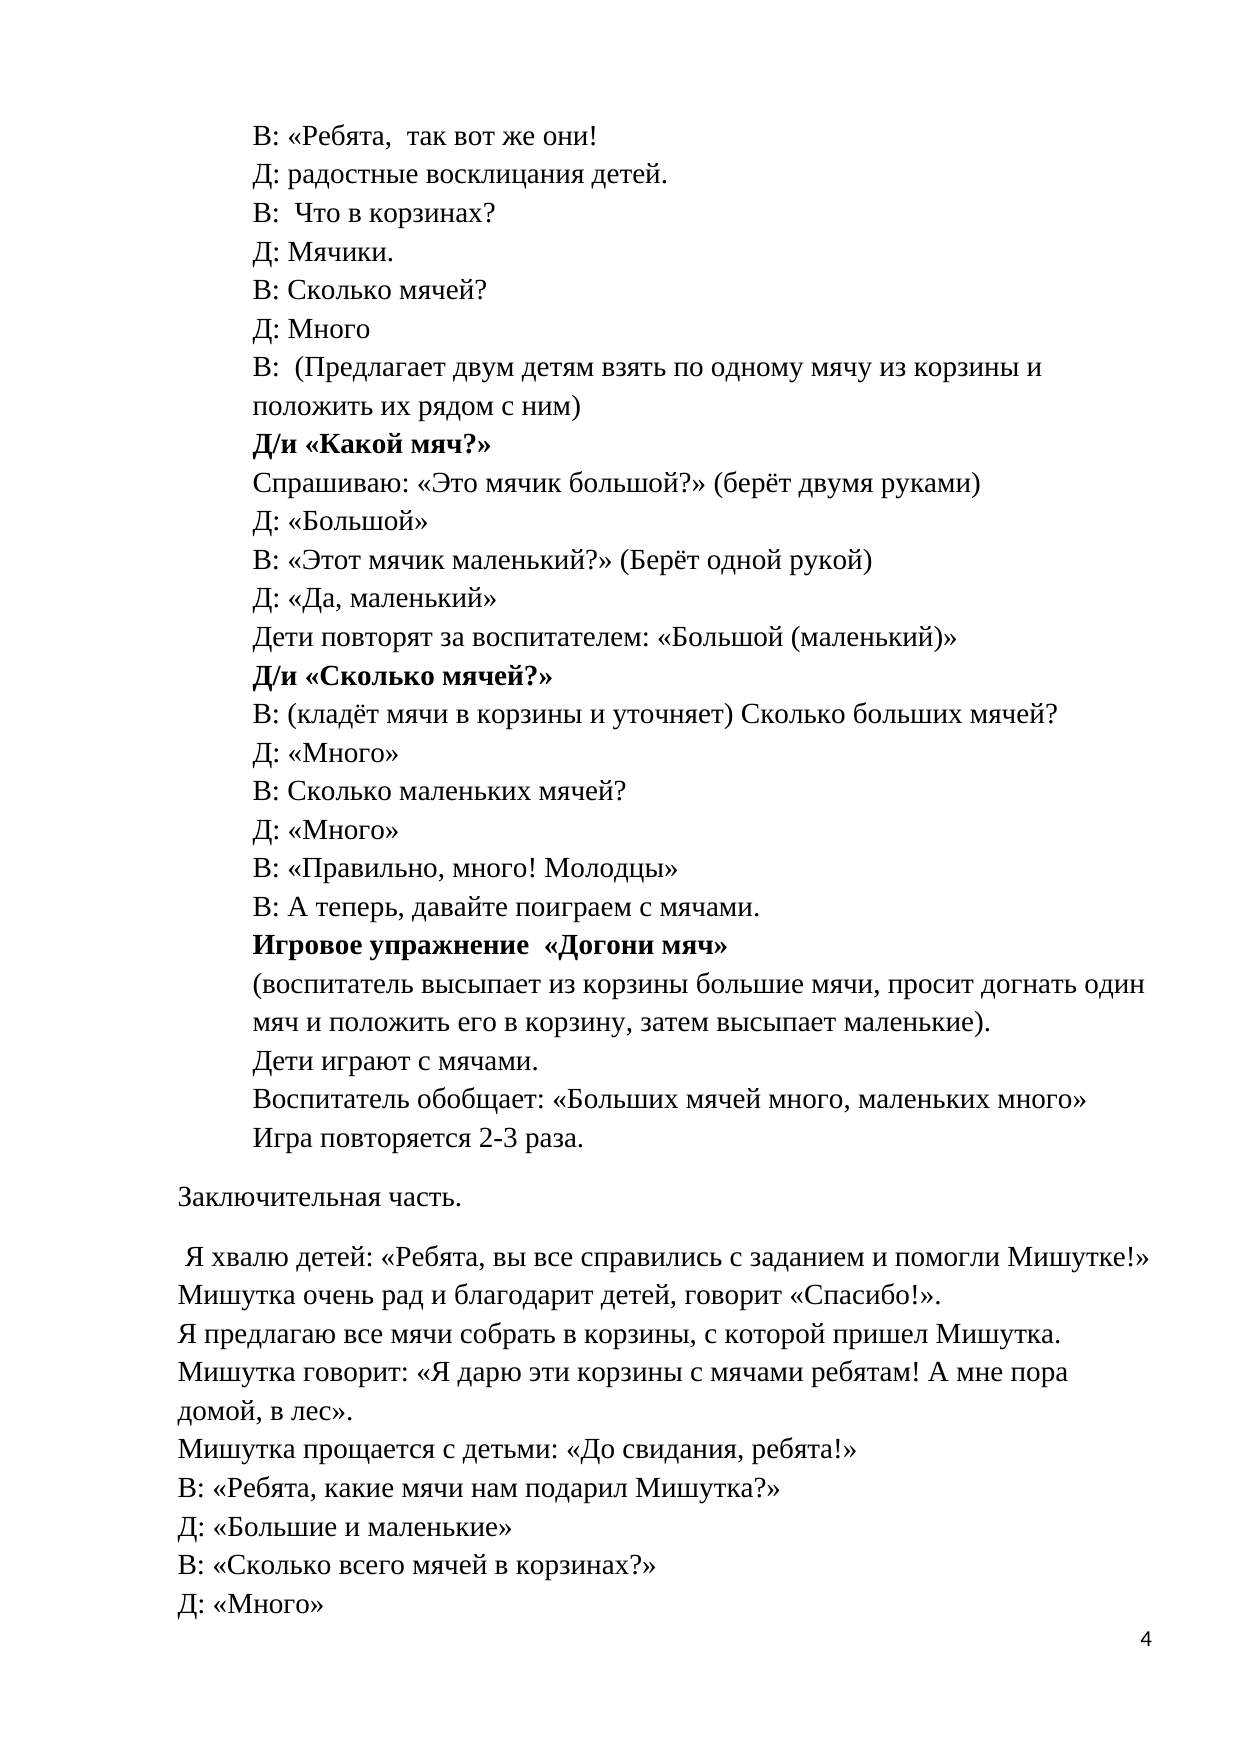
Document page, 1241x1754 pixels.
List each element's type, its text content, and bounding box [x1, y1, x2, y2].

text Я предлагаю все мячи собрать в корзины, с которой пришел Мишутка. [177, 1316, 1152, 1349]
list В: «Этот мячик маленький?» (Берёт одной рукой) [252, 542, 1152, 576]
list Д/и «Сколько мячей?» [252, 658, 1152, 691]
list Спрашиваю: «Это мячик большой?» (берёт двумя руками) [252, 465, 1152, 498]
list Д: «Много» [252, 812, 1152, 845]
list Д: «Много» [252, 735, 1152, 768]
text Мишутка очень рад и благодарит детей, говорит «Спасибо!». [177, 1277, 1152, 1311]
list В: (кладёт мячи в корзины и уточняет) Сколько больших мячей? [252, 696, 1152, 730]
text Мишутка прощается с детьми: «До свидания, ребята!» [177, 1432, 1152, 1465]
text Заключительная часть. [177, 1179, 1152, 1213]
list Игровое упражнение «Догони мяч» [252, 927, 1152, 961]
list Д: Много [252, 311, 1152, 344]
list В: Сколько мячей? [252, 272, 1152, 306]
list Воспитатель обобщает: «Больших мячей много, маленьких много» [252, 1082, 1152, 1115]
list Д: радостные восклицания детей. [252, 157, 1152, 190]
list Дети играют с мячами. [252, 1043, 1152, 1077]
list Д: «Да, маленький» [252, 581, 1152, 614]
text Мишутка говорит: «Я дарю эти корзины с мячами ребятам! А мне пора домой, в лес». [177, 1354, 1152, 1427]
list В: Что в корзинах? [252, 195, 1152, 229]
text Д: «Много» [177, 1586, 1152, 1619]
text Я хвалю детей: «Ребята, вы все справились с заданием и помогли Мишутке!» [177, 1239, 1152, 1272]
text В: «Ребята, какие мячи нам подарил Мишутка?» [177, 1470, 1152, 1504]
list Д: «Большой» [252, 503, 1152, 537]
list Дети повторят за воспитателем: «Большой (маленький)» [252, 619, 1152, 653]
list В: (Предлагает двум детям взять по одному мячу из корзины и положить их рядом с ним) [252, 349, 1152, 421]
list В: Сколько маленьких мячей? [252, 773, 1152, 807]
list Игра повторяется 2-3 раза. [252, 1120, 1152, 1154]
list (воспитатель высыпает из корзины большие мячи, просит догнать один мяч и положить его в корзину, затем высыпает маленькие). [252, 966, 1152, 1038]
list Д/и «Какой мяч?» [252, 426, 1152, 460]
list В: А теперь, давайте поиграем с мячами. [252, 889, 1152, 922]
text Д: «Большие и маленькие» [177, 1509, 1152, 1542]
text В: «Сколько всего мячей в корзинах?» [177, 1547, 1152, 1581]
list В: «Правильно, много! Молодцы» [252, 850, 1152, 884]
list В: «Ребята, так вот же они! [252, 118, 1152, 152]
list Д: Мячики. [252, 234, 1152, 267]
